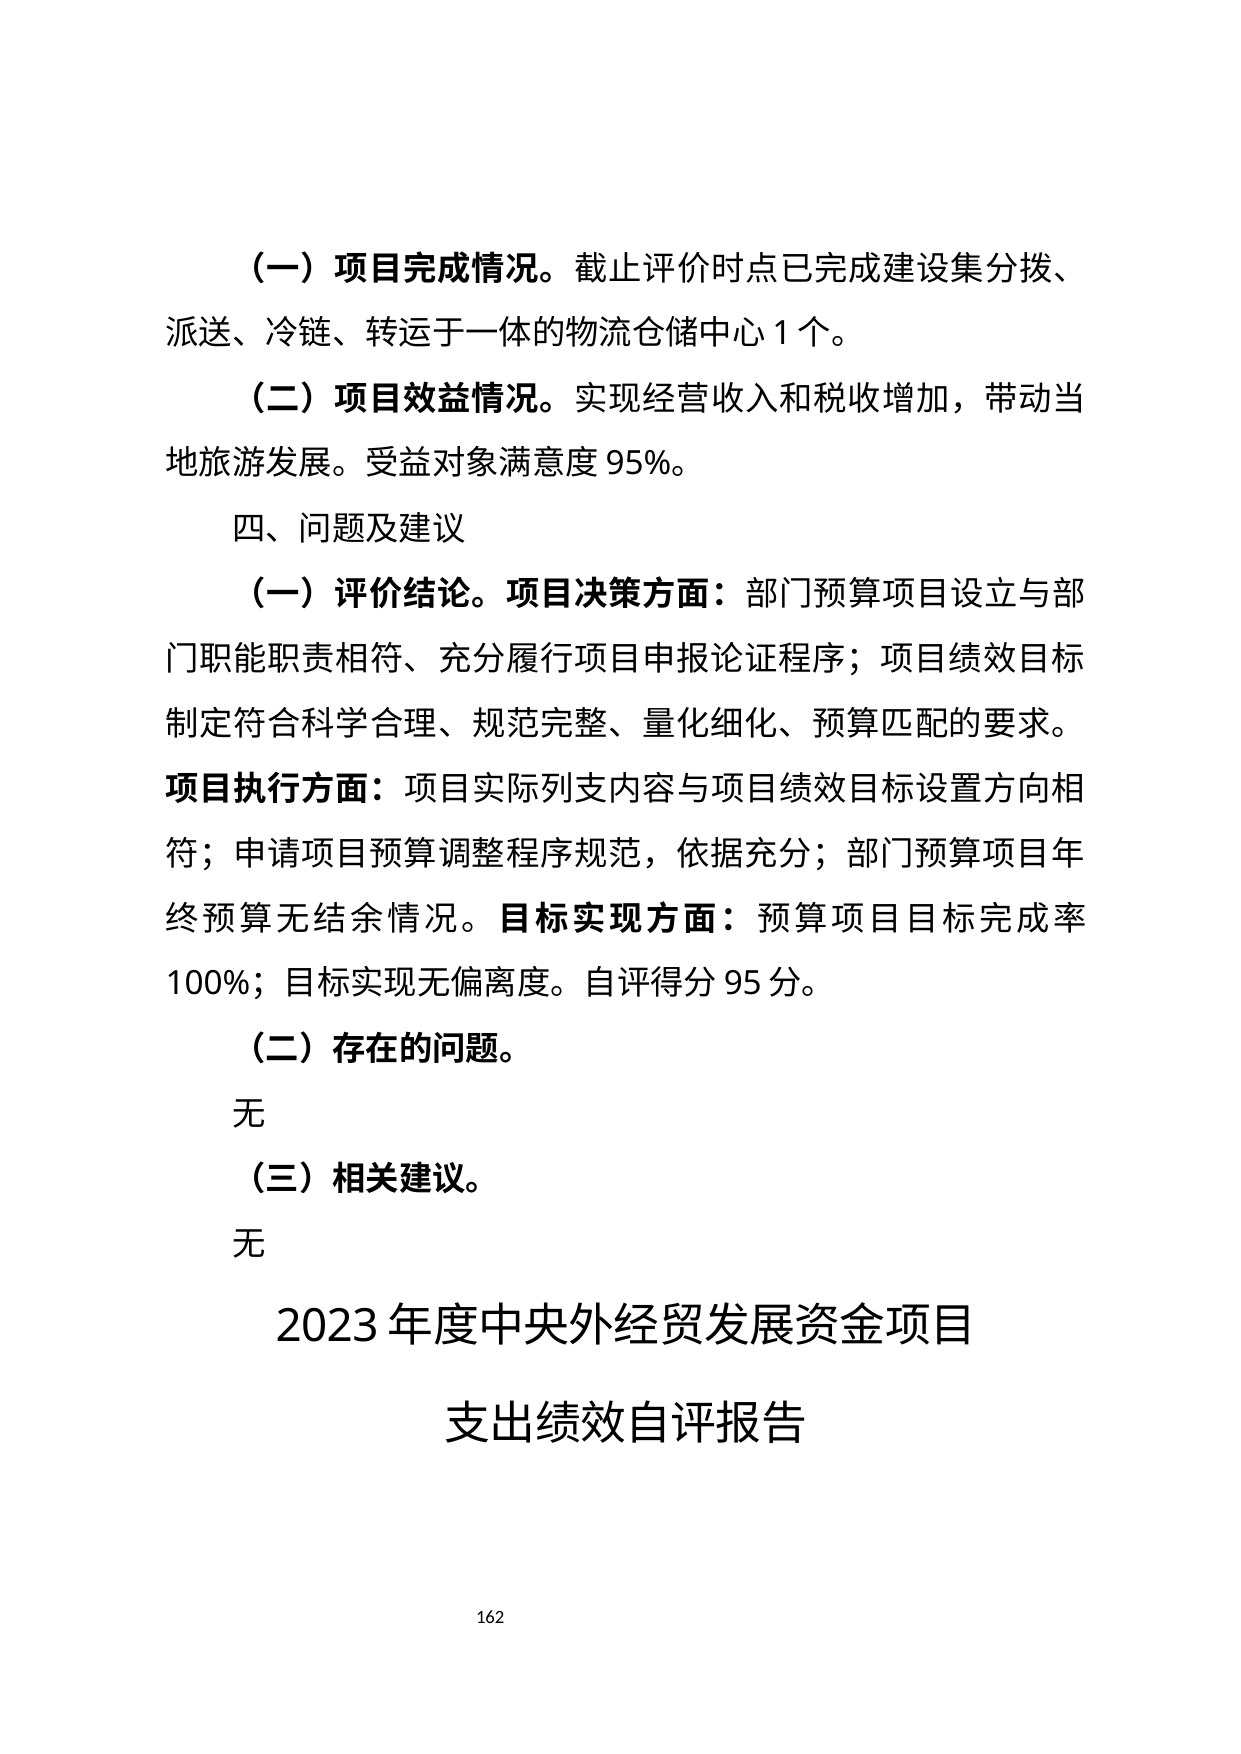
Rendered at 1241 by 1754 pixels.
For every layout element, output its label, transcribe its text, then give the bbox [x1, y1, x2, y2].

text 四、问题及建议 [165, 493, 1087, 558]
text （二）项目效益情况。实现经营收入和税收增加，带动当地旅游发展。受益对象满意度95%。 [165, 363, 1087, 493]
text 支出绩效自评报告 [165, 1370, 1087, 1468]
text （一）评价结论。项目决策方面：部门预算项目设立与部门职能职责相符、充分履行项目申报论证程序；项目绩效目标制定符合科学合理、规范完整、量化细化、预算匹配的要求。项目执行方面：项目实际列支内容与项目绩效目标设置方向相符；申请项目预算调整程序规范，依据充分；部门预算项目年终预算无结余情况。目标实现方面：预算项目目标完成率100%；目标实现无偏离度。自评得分95分。 [165, 558, 1087, 1013]
text 无 [165, 1078, 1087, 1143]
text 无 [165, 1208, 1087, 1273]
text （二）存在的问题。 [165, 1013, 1087, 1078]
text （三）相关建议。 [165, 1143, 1087, 1208]
text （一）项目完成情况。截止评价时点已完成建设集分拨、派送、冷链、转运于一体的物流仓储中心1个。 [165, 233, 1087, 363]
text 2023年度中央外经贸发展资金项目 [165, 1273, 1087, 1370]
